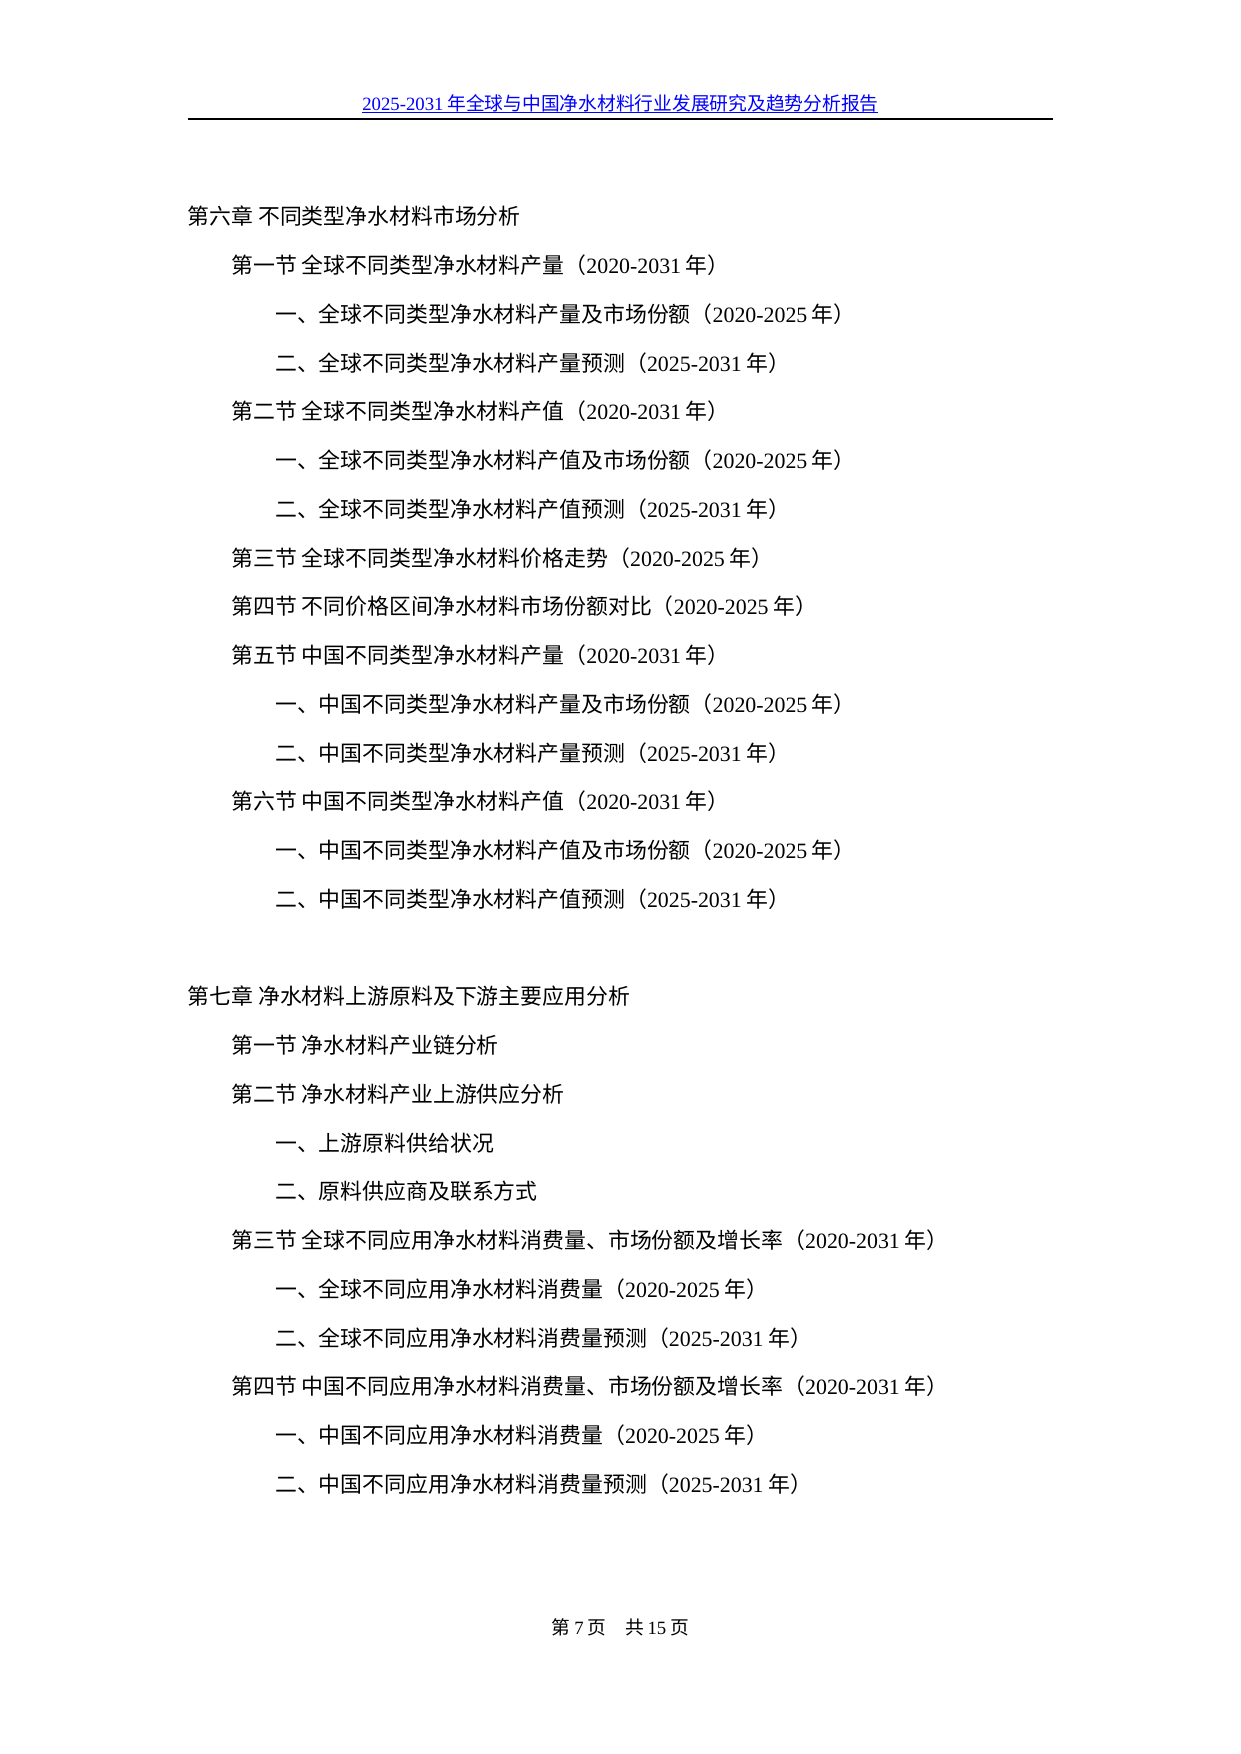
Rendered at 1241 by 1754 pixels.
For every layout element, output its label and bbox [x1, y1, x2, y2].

text [187, 150, 1053, 1499]
